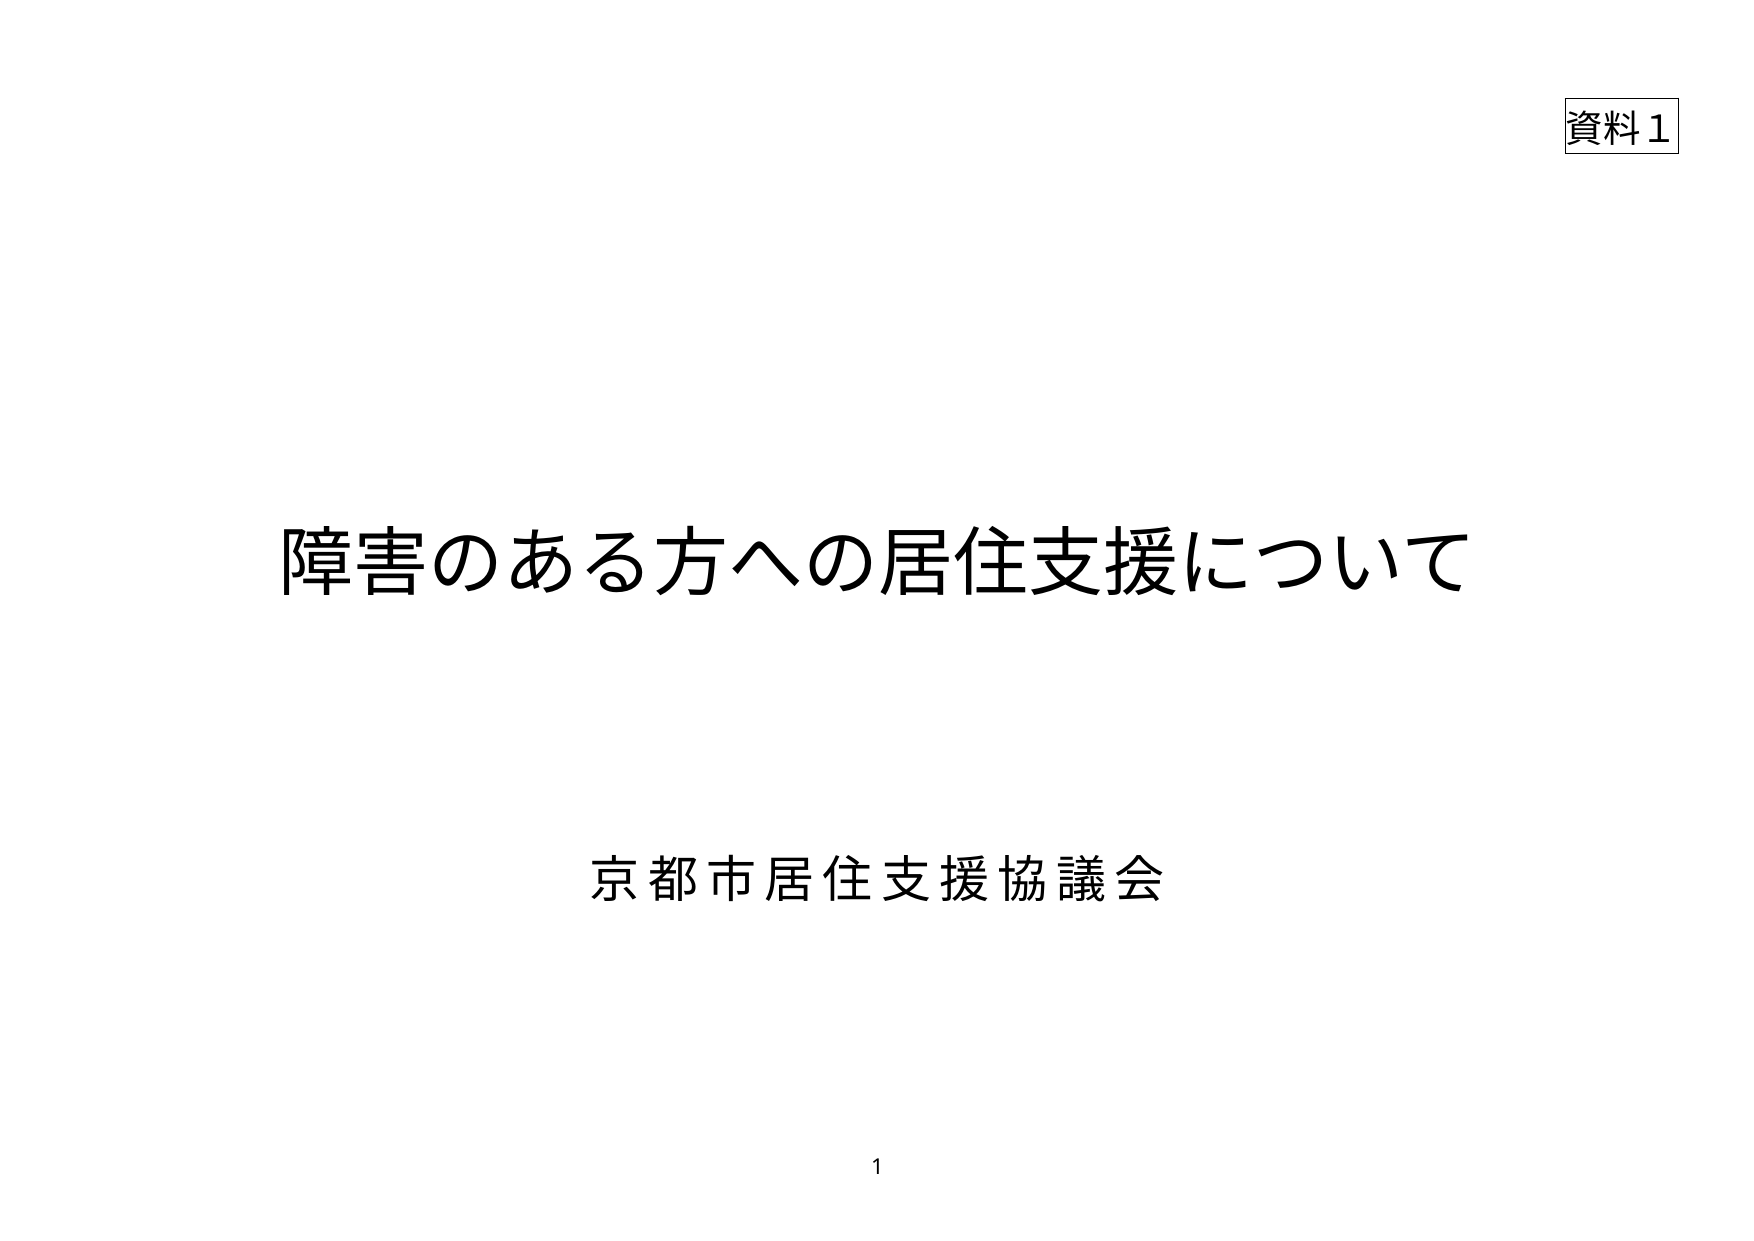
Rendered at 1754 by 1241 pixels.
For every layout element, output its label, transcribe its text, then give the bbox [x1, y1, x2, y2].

text 障害のある方への居住支援について [75, 501, 1679, 613]
text 京都市居住支援協議会 [75, 838, 1679, 913]
text 資料１ [75, 88, 1679, 163]
